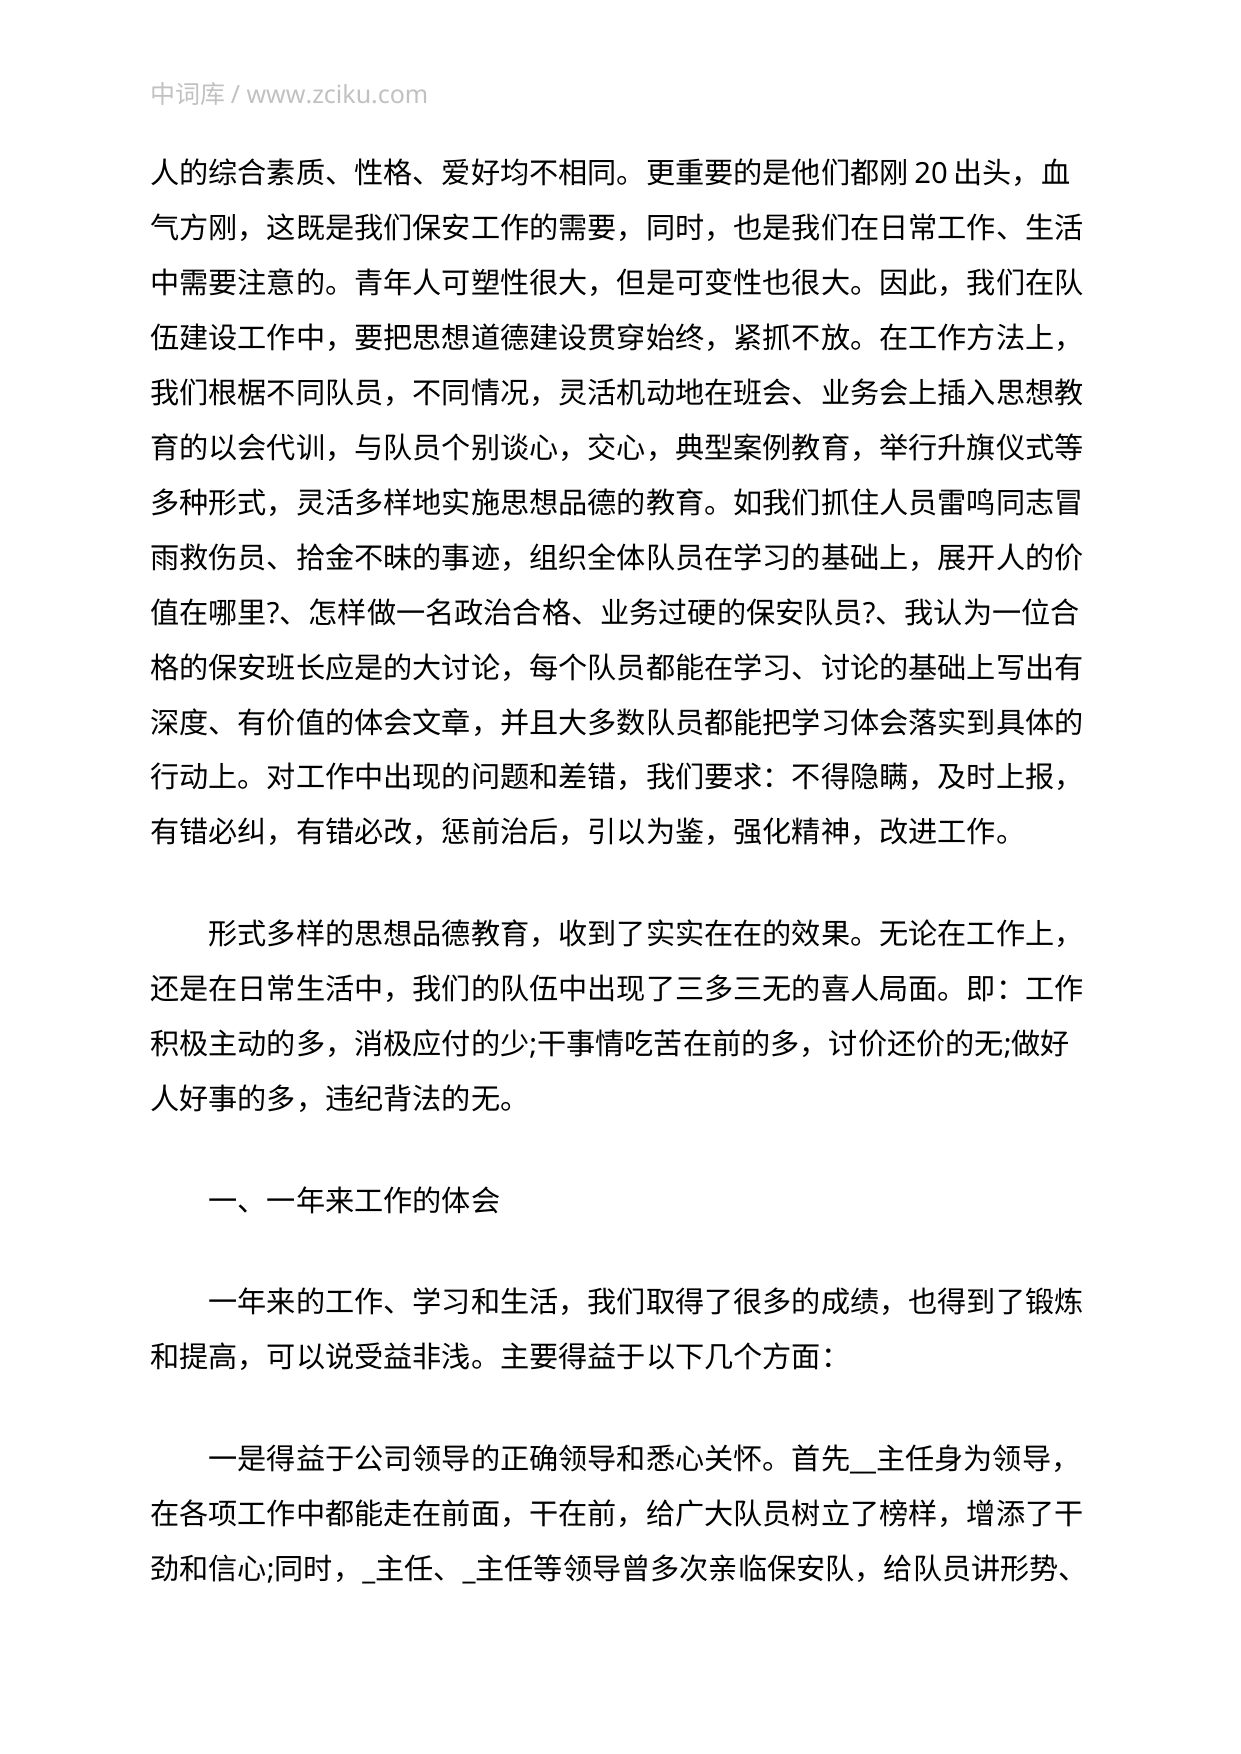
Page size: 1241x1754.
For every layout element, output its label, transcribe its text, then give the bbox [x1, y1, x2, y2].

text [150, 1436, 1090, 1588]
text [150, 150, 1090, 851]
text 形式多样的思想品德教育，收到了实实在在的效果。无论在工作上，还是在日常生活中，我们的队伍中出现了三多三无的喜人局面。即：工作积极主动的多，消极应付的少;干事情吃苦在前的多，讨价还价的无;做好人好事的多，违纪背法的无。 [150, 911, 1090, 1118]
text 一年来的工作、学习和生活，我们取得了很多的成绩，也得到了锻炼和提高，可以说受益非浅。主要得益于以下几个方面： [150, 1279, 1090, 1376]
text 一、一年来工作的体会 [150, 1177, 1090, 1219]
